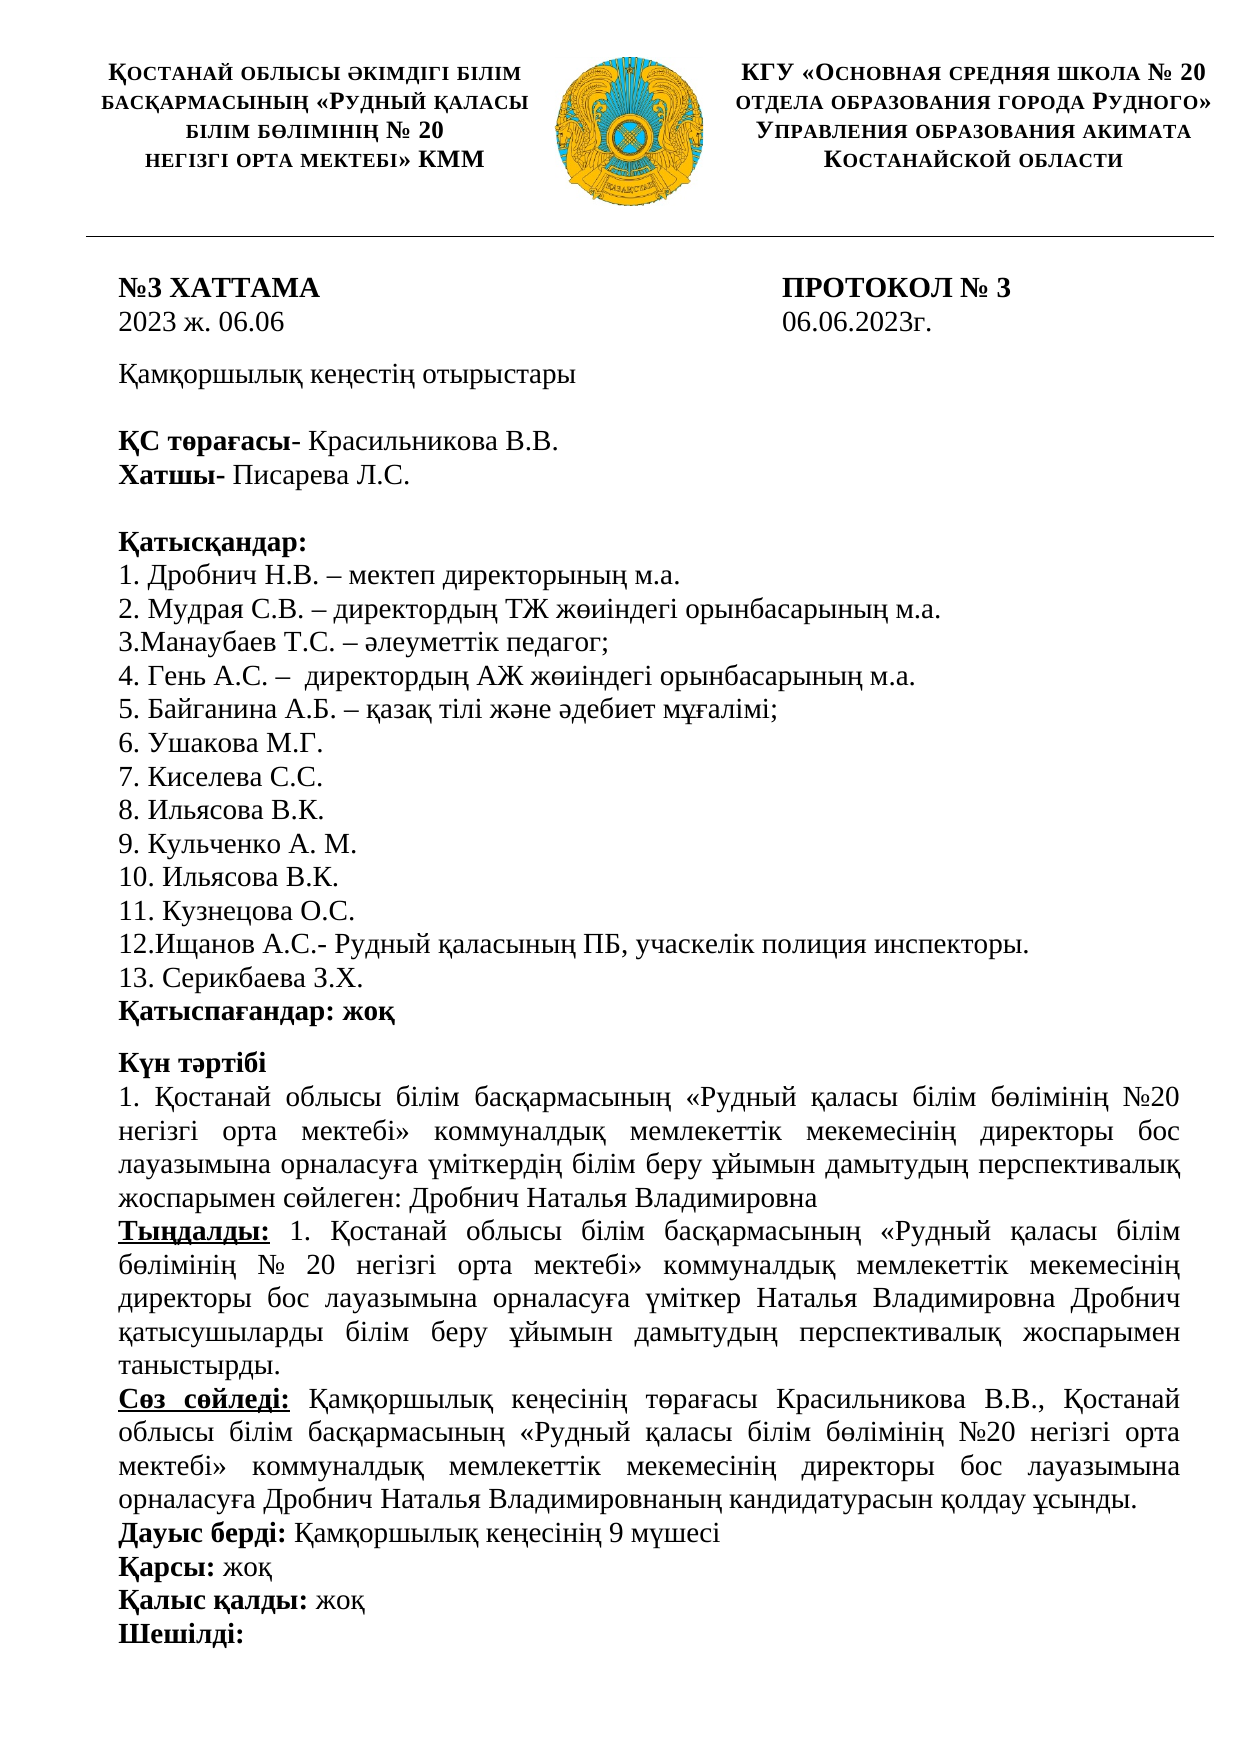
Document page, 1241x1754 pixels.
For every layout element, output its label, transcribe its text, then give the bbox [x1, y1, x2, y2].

table_header КГУ «Основная средняя школа № 20 отдела образования города Рудного» Управления образования акимата Костанайской области [706, 58, 1214, 236]
list Дауыс берді: Қамқоршылық кеңесінің 9 мүшесі [118, 1515, 1181, 1549]
text 2. Мудрая С.В. – директордың ТЖ жөиіндегі орынбасарының м.а. [118, 591, 1181, 624]
text 5. Байганина А.Б. – қазақ тілі және әдебиет мұғалімі; [118, 692, 1181, 725]
text 1. Дробнич Н.В. – мектеп директорының м.а. [118, 557, 1181, 591]
text Қатыспағандар: жоқ [118, 993, 1181, 1027]
list Сөз сөйледі: Қамқоршылық кеңесінің төрағасы Красильникова В.В., Қостанай облысы білім басқармасының «Рудный қаласы білім бөлімінің №20 негізгі орта мектебі» коммуналдық мемлекеттік мекемесінің директоры бос лауазымына орналасуға Дробнич Наталья Владимировнаның кандидатурасын қолдау ұсынды. [118, 1381, 1181, 1515]
text 3.Манаубаев Т.С. – әлеуметтік педагог; [118, 624, 1181, 658]
picture [554, 57, 704, 206]
list Тыңдалды: 1. Қостанай облысы білім басқармасының «Рудный қаласы білім бөлімінің № 20 негізгі орта мектебі» коммуналдық мемлекеттік мекемесінің директоры бос лауазымына орналасуға үміткер Наталья Владимировна Дробнич қатысушыларды білім беру ұйымын дамытудың перспективалық жоспарымен таныстырды. [118, 1213, 1181, 1381]
text 13. Серикбаева З.Х. [118, 960, 1181, 993]
text 8. Ильясова В.К. [118, 792, 1181, 826]
text 12.Ищанов А.С.- Рудный қаласының ПБ, учаскелік полиция инспекторы. [118, 926, 1181, 960]
list Қалыс қалды: жоқ [118, 1582, 1181, 1616]
text 11. Кузнецова О.С. [118, 893, 1181, 926]
text ҚС төрағасы- Красильникова В.В. [118, 423, 1181, 457]
text Қатысқандар: [118, 524, 1181, 557]
list Қарсы: жоқ [118, 1549, 1181, 1582]
text 4. Гень А.С. – директордың АЖ жөиіндегі орынбасарының м.а. [118, 658, 1181, 692]
text №3 ХАТТАМА ПРОТОКОЛ № 3 [118, 270, 1181, 304]
text 9. Кульченко А. М. [118, 826, 1181, 859]
list 1. Қостанай облысы білім басқармасының «Рудный қаласы білім бөлімінің №20 негізгі орта мектебі» коммуналдық мемлекеттік мекемесінің директоры бос лауазымына орналасуға үміткердің білім беру ұйымын дамытудың перспективалық жоспарымен сөйлеген: Дробнич Наталья Владимировна [118, 1079, 1181, 1213]
text 6. Ушакова М.Г. [118, 725, 1181, 759]
text 2023 ж. 06.06 06.06.2023г. [118, 304, 1181, 337]
text Хатшы- Писарева Л.С. [118, 457, 1181, 490]
text Қамқоршылық кеңестің отырыстары [118, 356, 1181, 390]
text Күн тәртібі [118, 1046, 1181, 1079]
text 7. Киселева С.С. [118, 759, 1181, 792]
table_header [544, 58, 706, 236]
table_header Қостанай облысы әкімдігі білім басқармасының «Рудный қаласы білім бөлімінің № 20 негізгі орта мектебі» КММ [86, 58, 543, 236]
text 10. Ильясова В.К. [118, 859, 1181, 893]
list Шешілді: [118, 1616, 1181, 1649]
